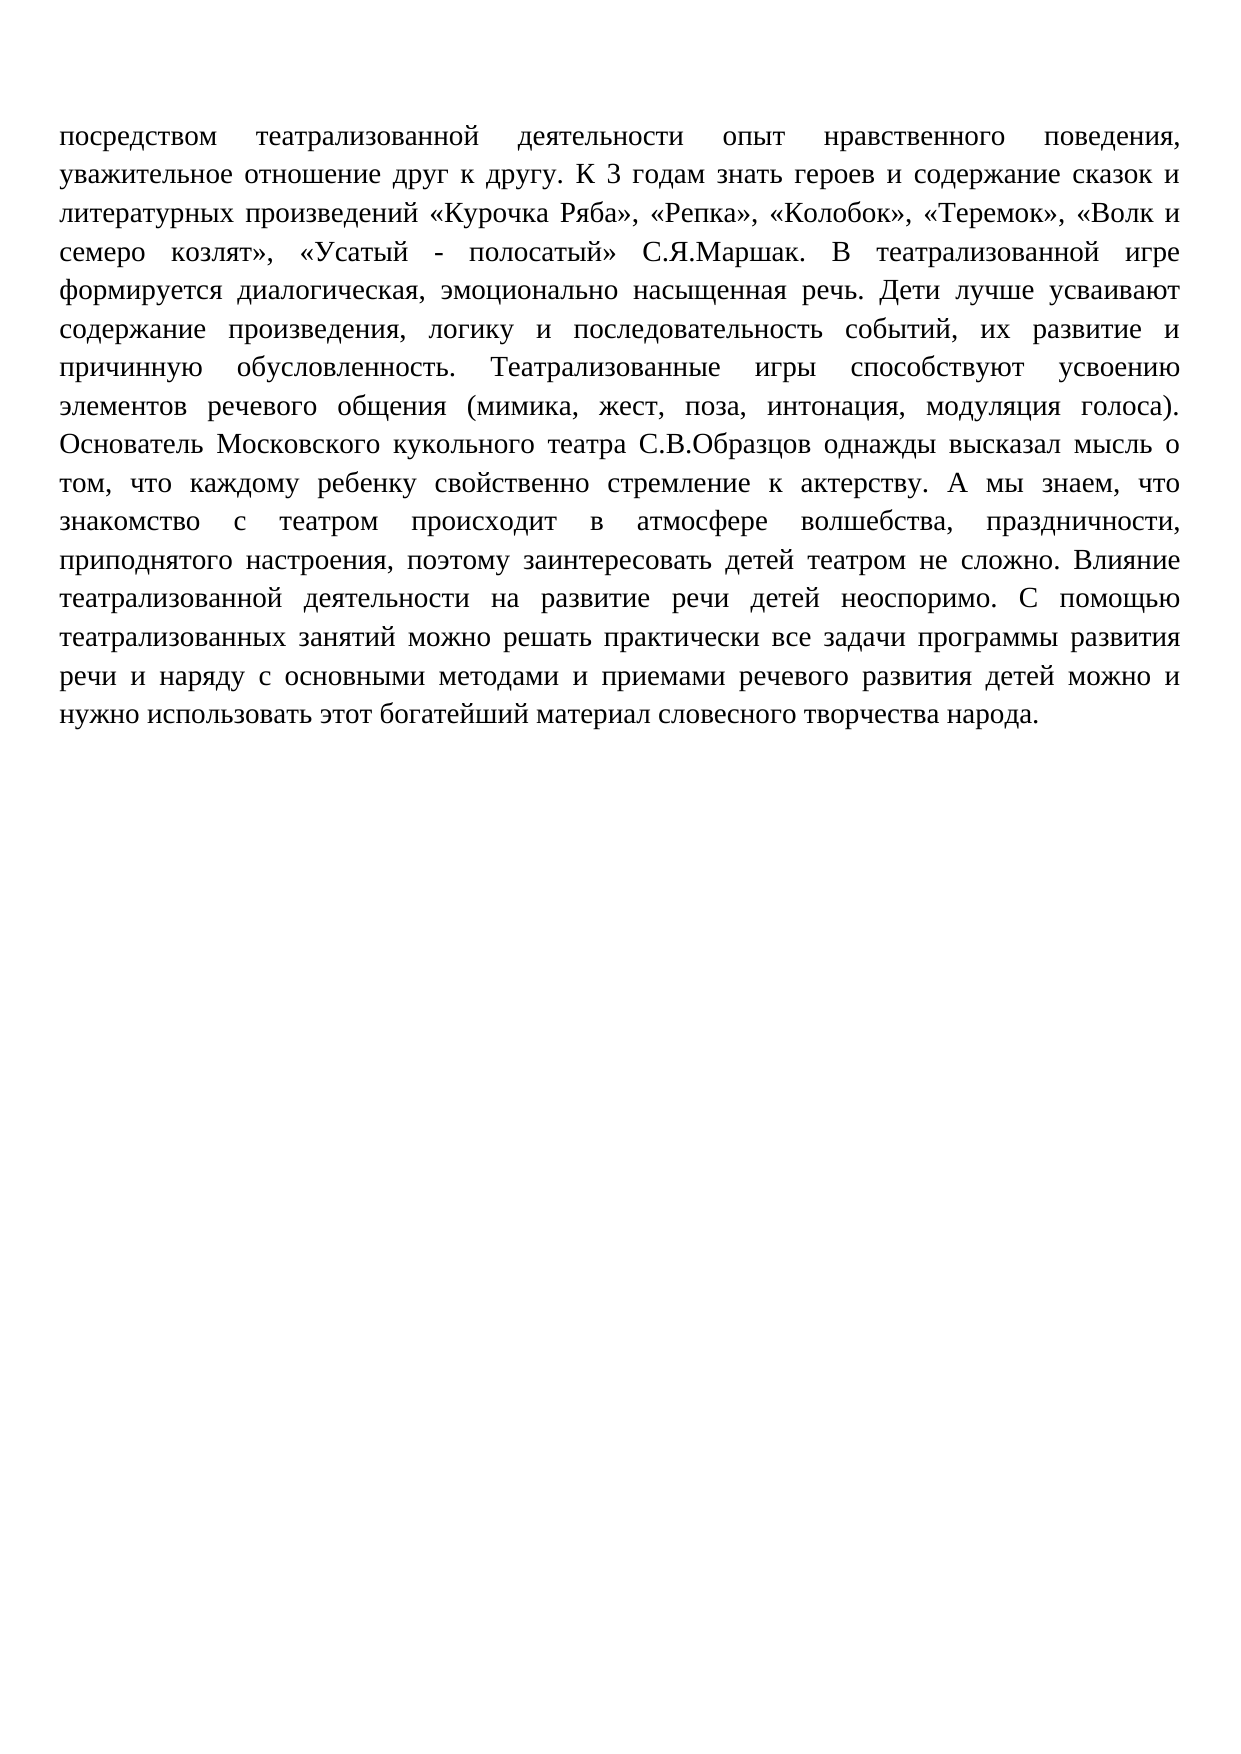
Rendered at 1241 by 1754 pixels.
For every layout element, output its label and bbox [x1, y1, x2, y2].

text [59, 118, 1181, 730]
